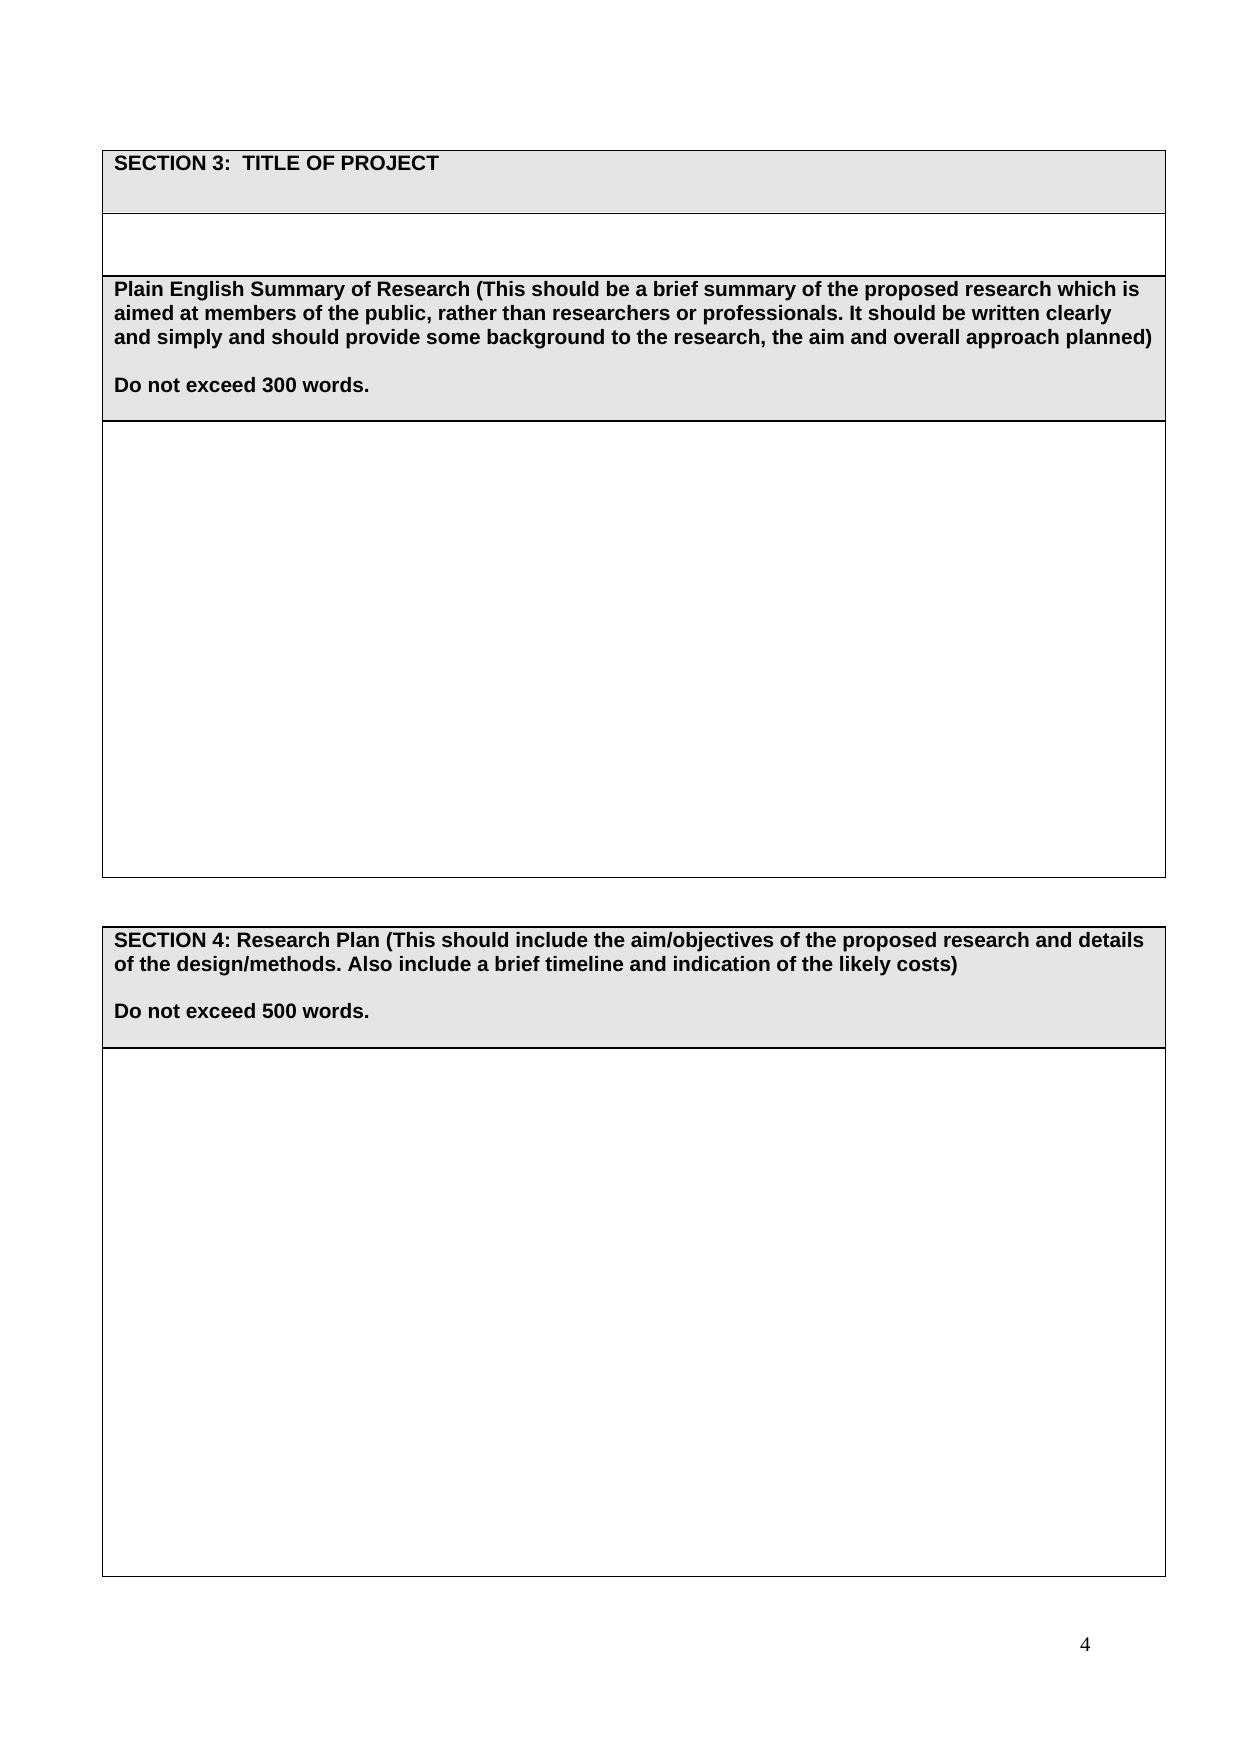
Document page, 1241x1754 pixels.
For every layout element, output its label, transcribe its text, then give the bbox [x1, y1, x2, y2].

table_header SECTION 4: Research Plan (This should include the aim/objectives of the proposed research and details of the design/methods. Also include a brief timeline and indication of the likely costs) Do not exceed 500 words. [103, 928, 1165, 1047]
table_cell Plain English Summary of Research (This should be a brief summary of the proposed research which is aimed at members of the public, rather than researchers or professionals. It should be written clearly and simply and should provide some background to the research, the aim and overall approach planned) Do not exceed 300 words. [103, 277, 1165, 420]
table_cell [103, 422, 1165, 877]
table_cell [103, 1049, 1165, 1576]
table_cell [103, 214, 1165, 275]
table_header SECTION 3: TITLE OF PROJECT [103, 151, 1165, 212]
